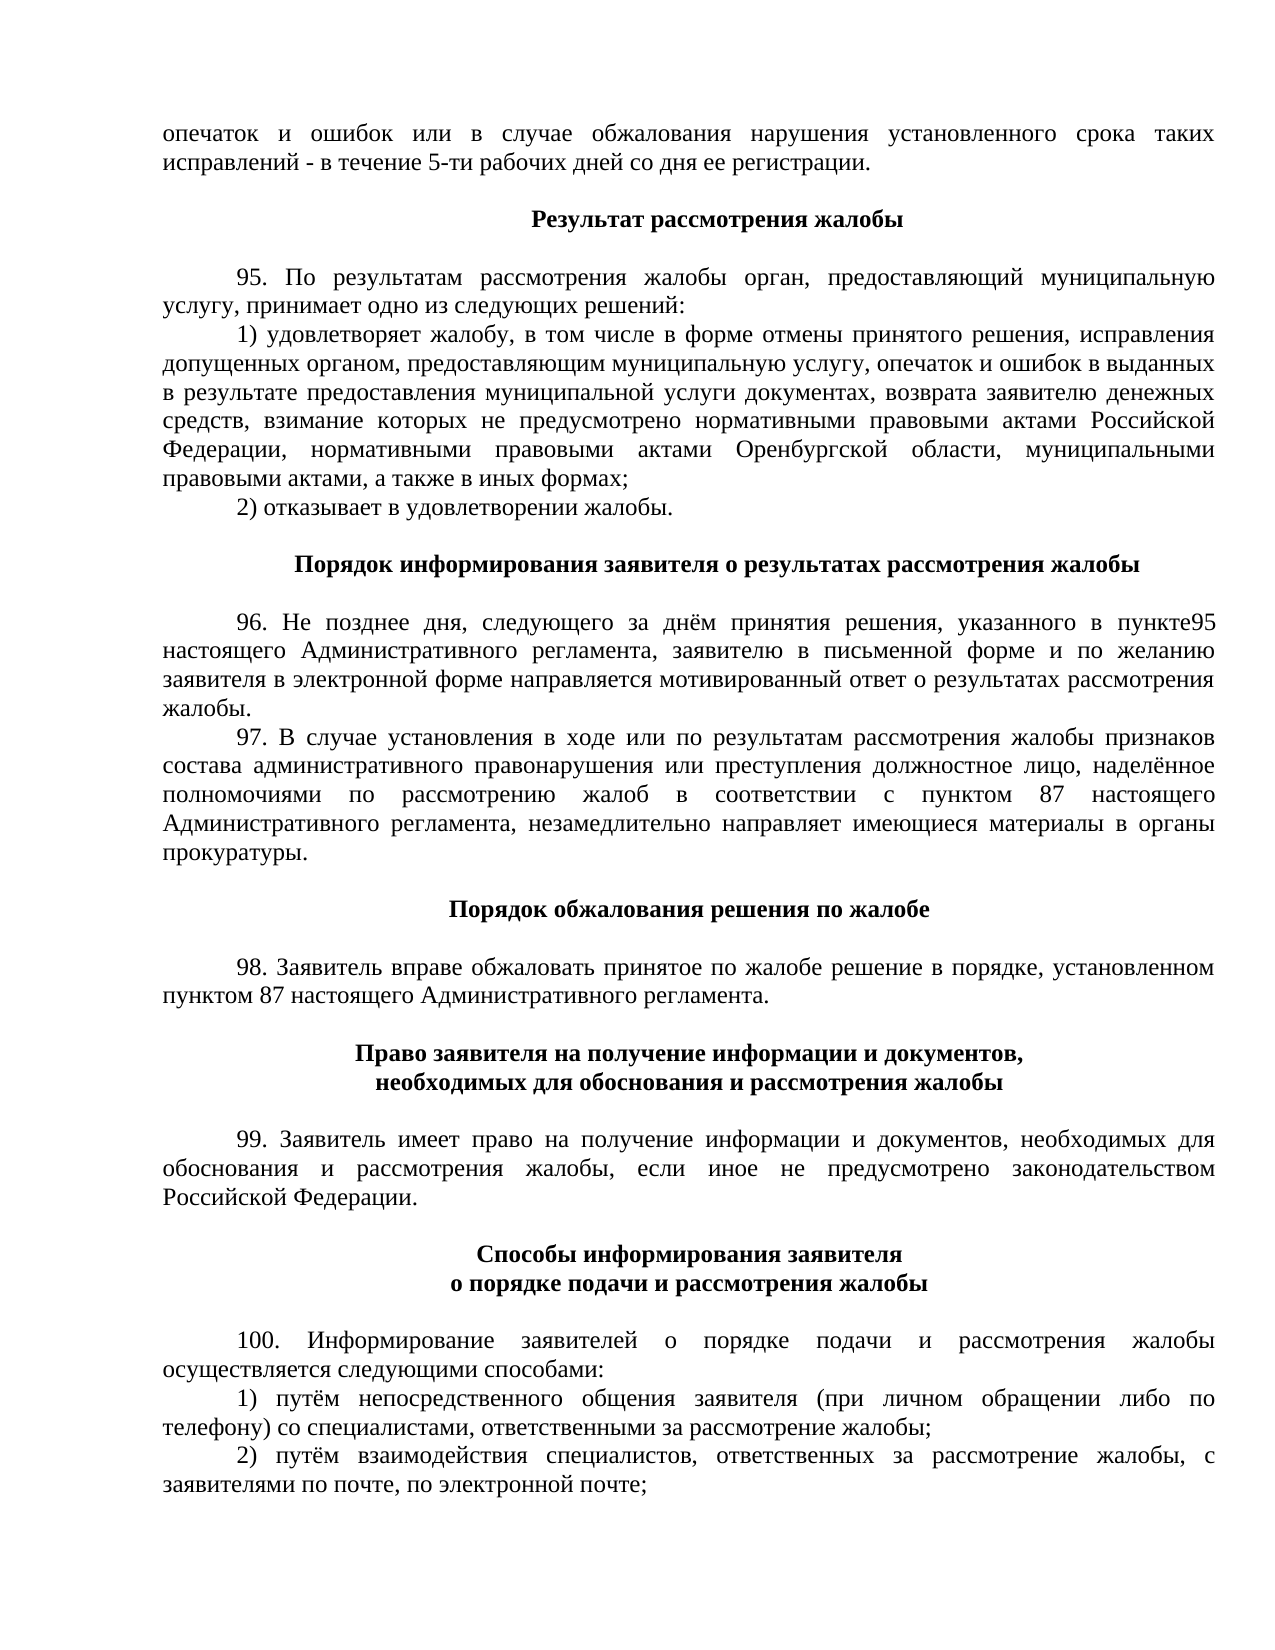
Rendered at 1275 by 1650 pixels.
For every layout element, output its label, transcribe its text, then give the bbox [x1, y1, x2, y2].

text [162, 118, 1216, 176]
text необходимых для обоснования и рассмотрения жалобы [162, 1067, 1216, 1096]
text Результат рассмотрения жалобы [162, 204, 1216, 233]
text 2) отказывает в удовлетворении жалобы. [162, 492, 1216, 521]
text 98. Заявитель вправе обжаловать принятое по жалобе решение в порядке, установленном пунктом 87 настоящего Административного регламента. [162, 952, 1216, 1009]
text Порядок обжалования решения по жалобе [162, 894, 1216, 923]
text 2) путём взаимодействия специалистов, ответственных за рассмотрение жалобы, с заявителями по почте, по электронной почте; [162, 1441, 1216, 1498]
text 97. В случае установления в ходе или по результатам рассмотрения жалобы признаков состава административного правонарушения или преступления должностное лицо, наделённое полномочиями по рассмотрению жалоб в соответствии с пунктом 87 настоящего Административного регламента, незамедлительно направляет имеющиеся материалы в органы прокуратуры. [162, 722, 1216, 866]
text о порядке подачи и рассмотрения жалобы [162, 1268, 1216, 1297]
text 100. Информирование заявителей о порядке подачи и рассмотрения жалобы осуществляется следующими способами: [162, 1326, 1216, 1383]
text Право заявителя на получение информации и документов, [162, 1038, 1216, 1067]
text Порядок информирования заявителя о результатах рассмотрения жалобы [162, 549, 1216, 578]
text 99. Заявитель имеет право на получение информации и документов, необходимых для обоснования и рассмотрения жалобы, если иное не предусмотрено законодательством Российской Федерации. [162, 1124, 1216, 1211]
text Способы информирования заявителя [162, 1239, 1216, 1268]
text 95. По результатам рассмотрения жалобы орган, предоставляющий муниципальную услугу, принимает одно из следующих решений: [162, 262, 1216, 319]
text 1) удовлетворяет жалобу, в том числе в форме отмены принятого решения, исправления допущенных органом, предоставляющим муниципальную услугу, опечаток и ошибок в выданных в результате предоставления муниципальной услуги документах, возврата заявителю денежных средств, взимание которых не предусмотрено нормативными правовыми актами Российской Федерации, нормативными правовыми актами Оренбургской области, муниципальными правовыми актами, а также в иных формах; [162, 319, 1216, 492]
text 96. Не позднее дня, следующего за днём принятия решения, указанного в пункте95 настоящего Административного регламента, заявителю в письменной форме и по желанию заявителя в электронной форме направляется мотивированный ответ о результатах рассмотрения жалобы. [162, 607, 1216, 722]
text 1) путём непосредственного общения заявителя (при личном обращении либо по телефону) со специалистами, ответственными за рассмотрение жалобы; [162, 1383, 1216, 1441]
